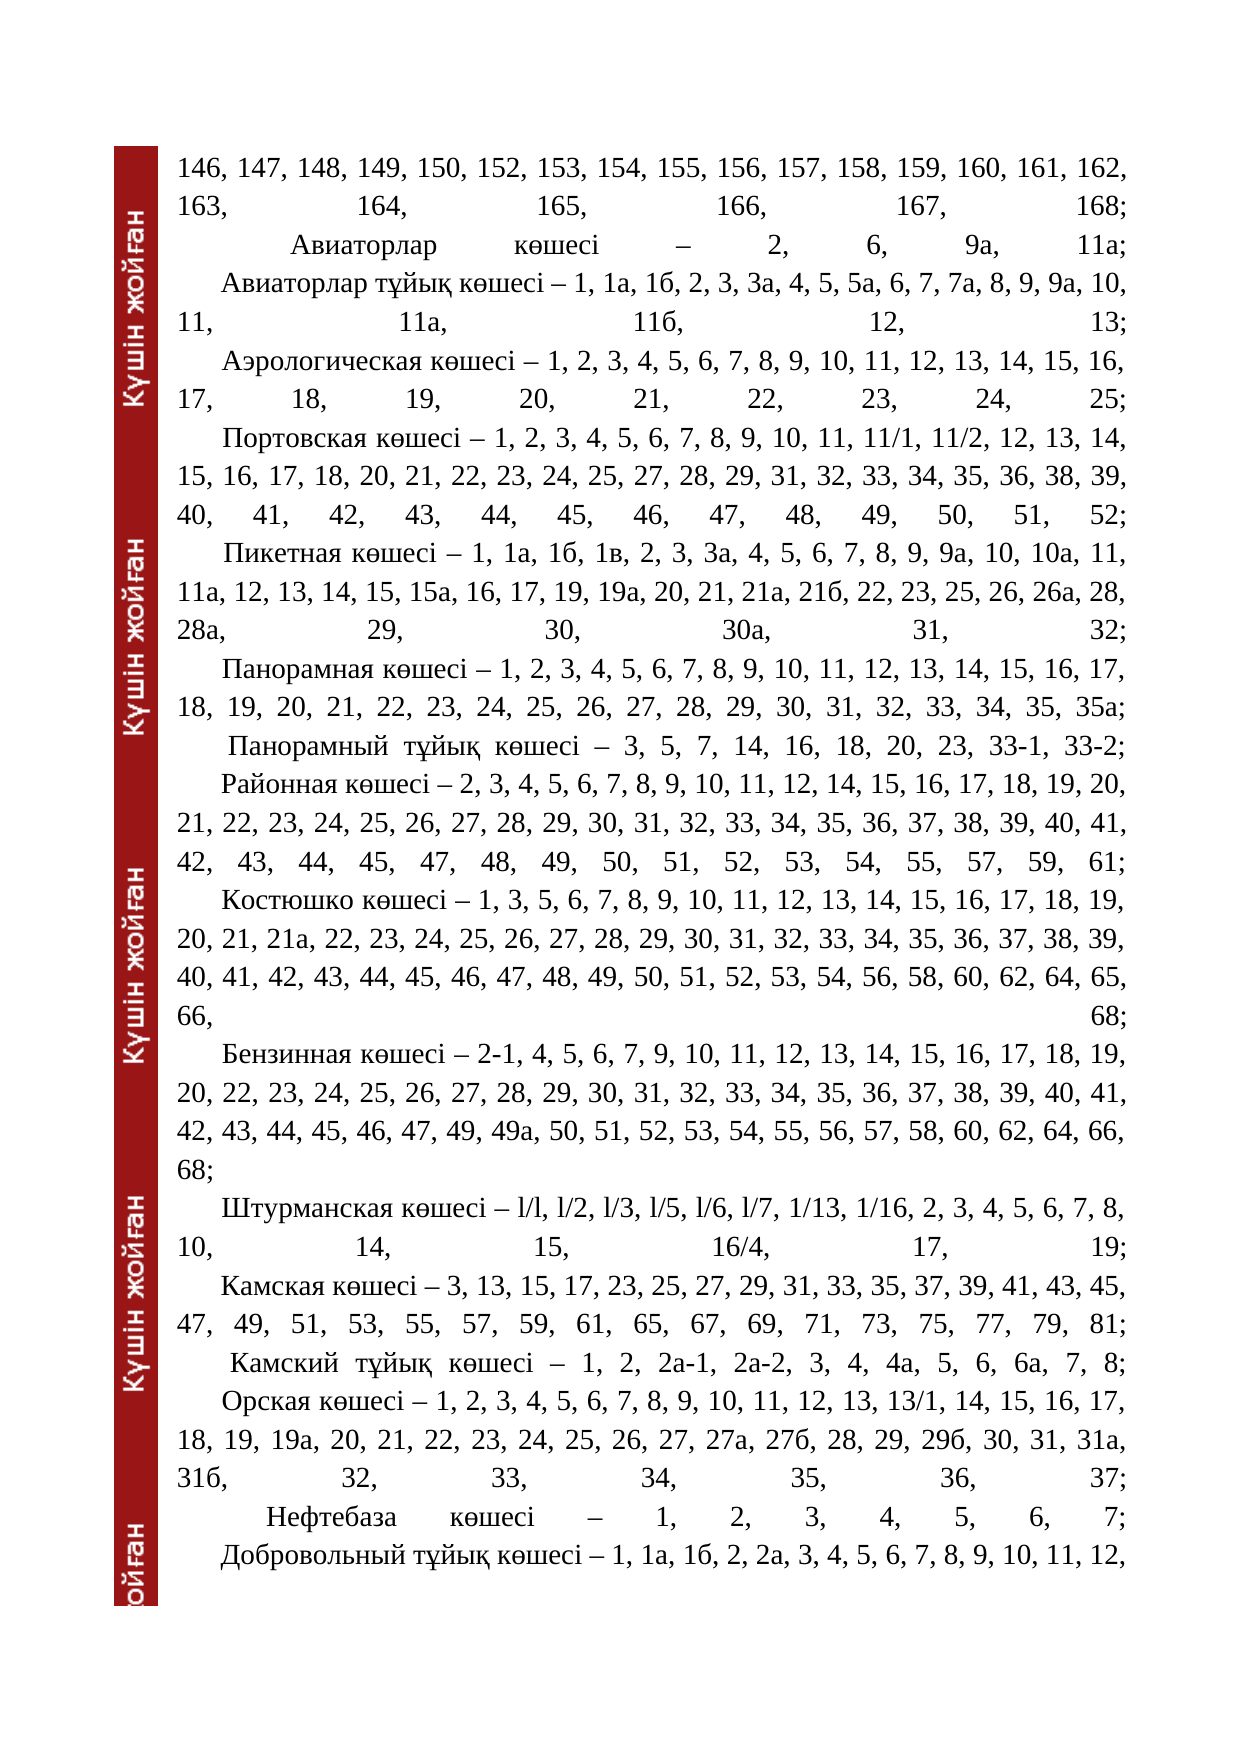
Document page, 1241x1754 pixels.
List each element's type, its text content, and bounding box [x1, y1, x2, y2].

picture [114, 1571, 158, 1606]
picture [114, 146, 158, 150]
